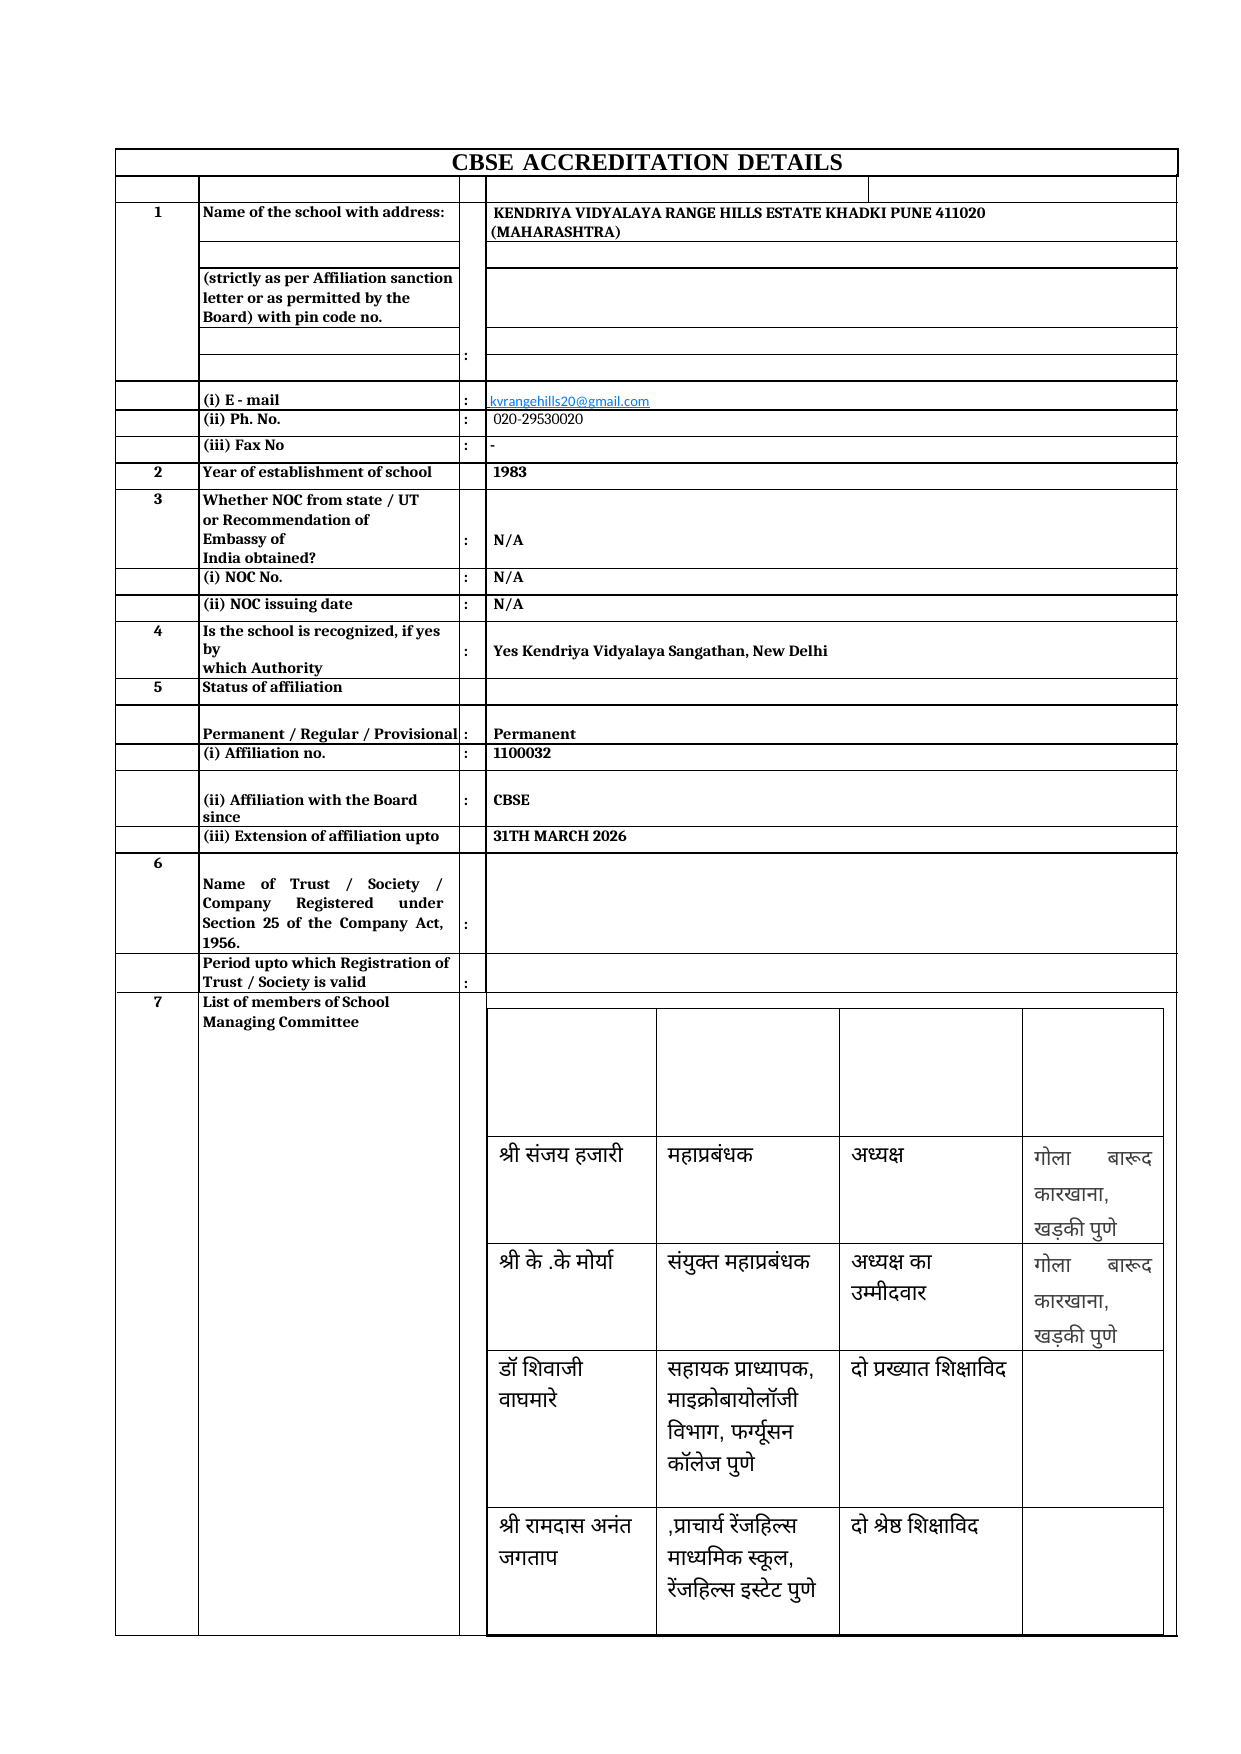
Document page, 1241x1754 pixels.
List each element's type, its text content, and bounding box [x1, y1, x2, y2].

table_cell Permanent [487, 706, 1176, 743]
table_cell : [460, 596, 485, 621]
table_cell : [460, 411, 485, 436]
table_cell Whether NOC from state / UT or Recommendation of Embassy of India obtained? [200, 490, 459, 567]
table_cell Name of Trust / Society / Company Registered under Section 25 of the Company Act, 1956. [200, 854, 459, 952]
table_cell [487, 242, 1176, 267]
table_cell 4 [116, 622, 198, 677]
table_cell Period upto which Registration of Trust / Society is valid [200, 954, 459, 992]
table_cell [200, 177, 459, 202]
table_cell Year of establishment of school [200, 464, 459, 489]
table_cell 020-29530020 [487, 411, 1176, 436]
table_cell [487, 328, 1176, 353]
table_cell 1100032 [487, 745, 1176, 769]
table_cell [116, 827, 198, 852]
table_cell KENDRIYA VIDYALAYA RANGE HILLS ESTATE KHADKI PUNE 411020 (MAHARASHTRA) [487, 203, 1176, 241]
table_cell [116, 437, 198, 462]
table_cell [487, 854, 1176, 952]
table_cell [116, 745, 198, 769]
table_cell [200, 328, 459, 353]
table_cell (i) E - mail [200, 382, 459, 409]
table_cell : [460, 706, 485, 743]
table_cell N/A [487, 490, 1176, 567]
table_cell Yes Kendriya Vidyalaya Sangathan, New Delhi [487, 622, 1176, 677]
table_cell [116, 954, 198, 992]
table_cell [116, 569, 198, 594]
table_cell (iii) Extension of affiliation upto [200, 827, 459, 852]
table_cell : [460, 771, 485, 826]
table_cell [487, 954, 1176, 992]
table_cell [487, 679, 1176, 704]
table_cell [116, 596, 198, 621]
table_cell [487, 355, 1176, 380]
table_cell (ii) NOC issuing date [200, 596, 459, 621]
table_cell N/A [487, 569, 1176, 594]
table_cell [200, 355, 459, 380]
table_cell : [460, 437, 485, 462]
table_cell [460, 177, 485, 202]
table_cell [200, 242, 459, 267]
table_cell [116, 706, 198, 743]
table_cell (iii) Fax No [200, 437, 459, 462]
table_cell (ii) Affiliation with the Board since [200, 771, 459, 826]
table_cell 5 [116, 679, 198, 704]
table_cell [116, 382, 198, 409]
table_cell [116, 411, 198, 436]
table_cell [116, 771, 198, 826]
table_cell [487, 269, 1176, 327]
table_cell 7 [116, 993, 198, 1635]
table_cell [460, 993, 486, 1635]
table_cell Name of the school with address: [200, 203, 459, 241]
table_cell [460, 679, 485, 704]
table_cell [487, 177, 868, 202]
table_cell : [460, 569, 485, 594]
table_cell (i) Affiliation no. [200, 745, 459, 769]
table_cell kvrangehills20@gmail.com [487, 382, 1176, 409]
table_cell [460, 464, 485, 489]
table_cell : [460, 745, 485, 769]
table_cell [460, 827, 485, 852]
table_cell - [487, 437, 1176, 462]
table_cell 1983 [487, 464, 1176, 489]
table_cell : [460, 203, 485, 380]
table_cell [487, 993, 1176, 1635]
table_cell [116, 177, 198, 202]
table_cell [199, 993, 459, 1635]
table_cell 31TH MARCH 2026 [487, 827, 1176, 852]
table_cell 2 [116, 464, 198, 489]
table_cell CBSE [487, 771, 1176, 826]
table_cell : [460, 622, 485, 677]
table_cell (i) NOC No. [200, 569, 459, 594]
table_header CBSE ACCREDITATION DETAILS [116, 150, 1177, 175]
table_cell Status of affiliation [200, 679, 459, 704]
table_cell [869, 177, 1176, 202]
table_cell : [460, 954, 485, 992]
table_cell 6 [116, 854, 198, 952]
table_cell : [460, 854, 485, 952]
table_cell : [460, 490, 485, 567]
table_cell : [460, 382, 485, 409]
table_cell Permanent / Regular / Provisional [200, 706, 459, 743]
table_cell 1 [116, 203, 198, 380]
table_cell (strictly as per Affiliation sanction letter or as permitted by the Board) with pin code no. [200, 269, 459, 327]
table_cell (ii) Ph. No. [200, 411, 459, 436]
table_cell Is the school is recognized, if yes by which Authority [200, 622, 459, 677]
table_cell N/A [487, 596, 1176, 621]
table_cell 3 [116, 490, 198, 567]
